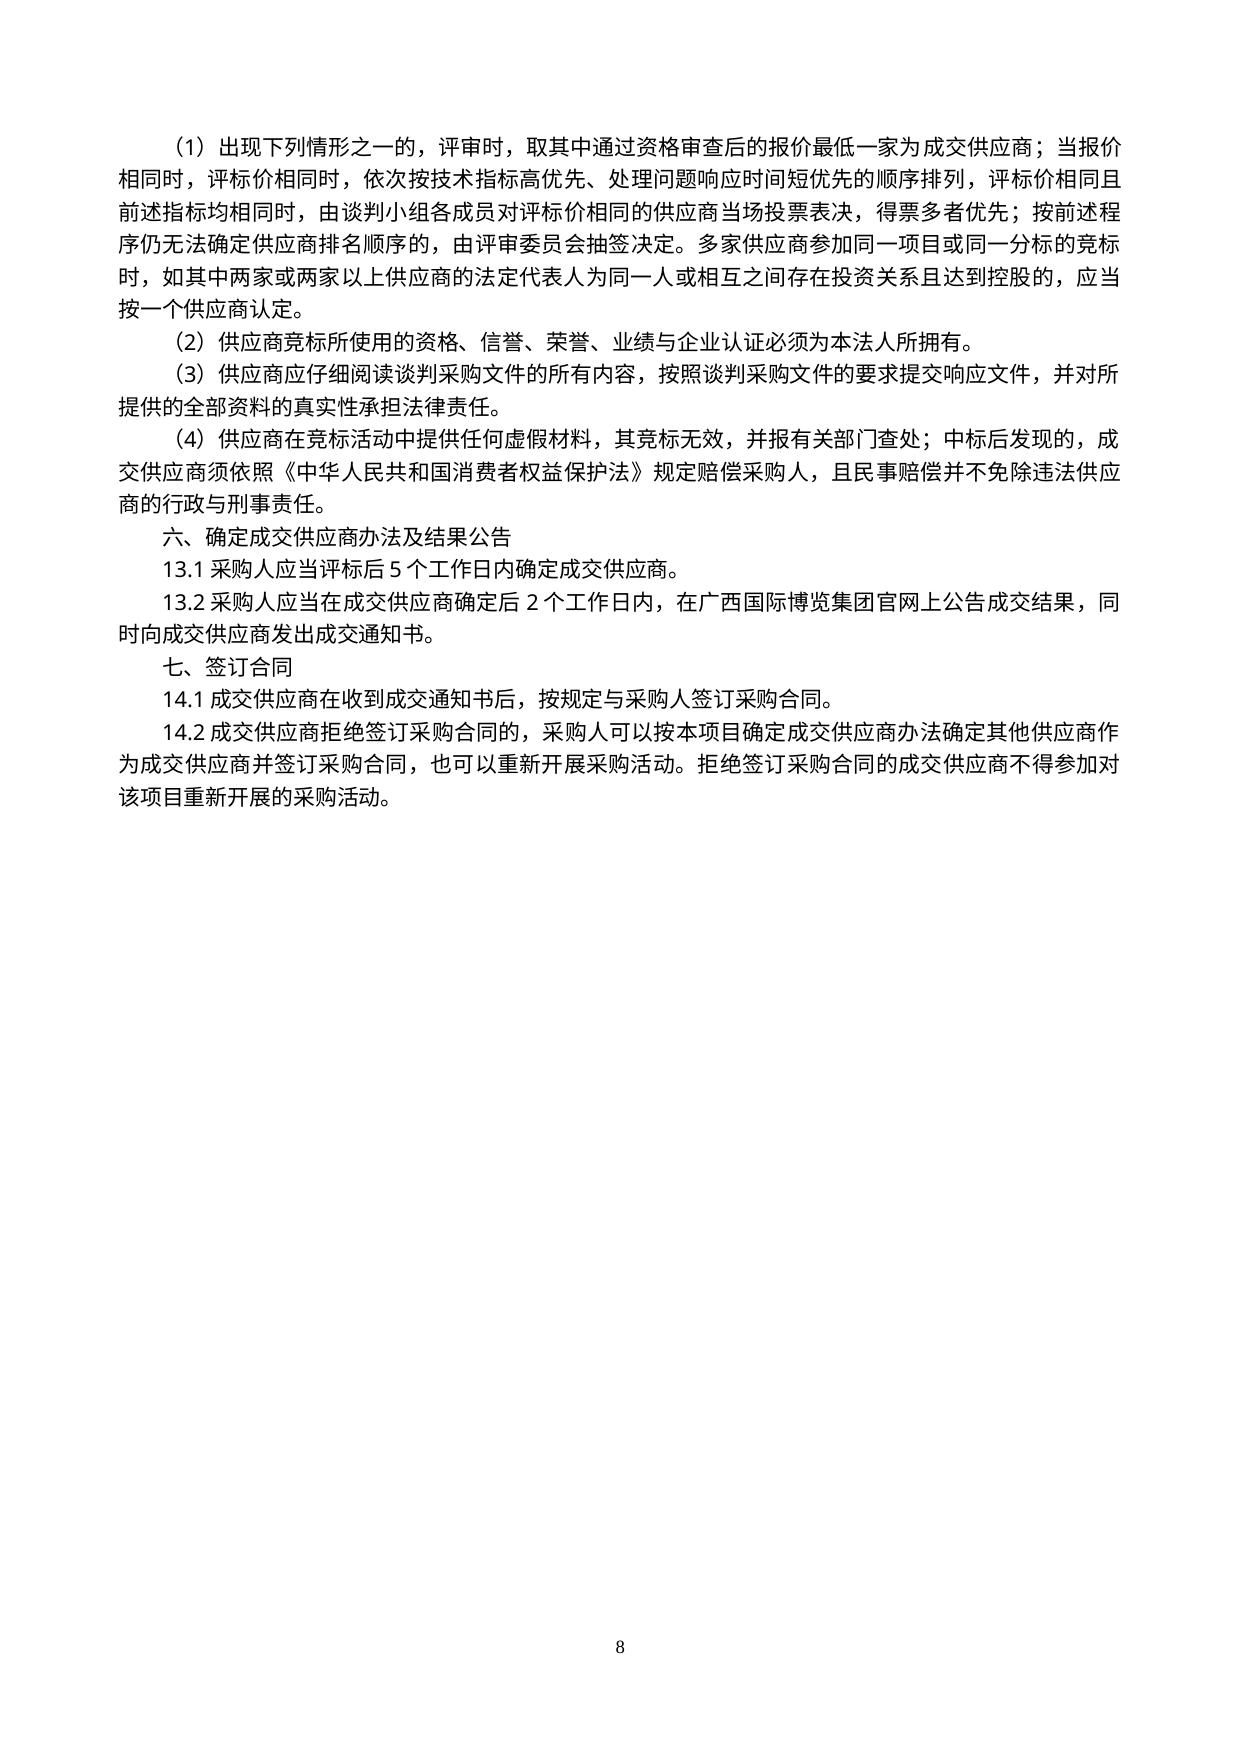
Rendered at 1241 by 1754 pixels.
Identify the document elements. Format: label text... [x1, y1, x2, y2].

text 七、签订合同 [118, 649, 1122, 682]
text 13.2采购人应当在成交供应商确定后2个工作日内，在广西国际博览集团官网上公告成交结果，同时向成交供应商发出成交通知书。 [118, 584, 1122, 649]
text （2）供应商竞标所使用的资格、信誉、荣誉、业绩与企业认证必须为本法人所拥有。 [118, 324, 1122, 357]
text （4）供应商在竞标活动中提供任何虚假材料，其竞标无效，并报有关部门查处；中标后发现的，成交供应商须依照《中华人民共和国消费者权益保护法》规定赔偿采购人，且民事赔偿并不免除违法供应商的行政与刑事责任。 [118, 422, 1122, 519]
text 六、确定成交供应商办法及结果公告 [118, 519, 1122, 552]
text 14.2成交供应商拒绝签订采购合同的，采购人可以按本项目确定成交供应商办法确定其他供应商作为成交供应商并签订采购合同，也可以重新开展采购活动。拒绝签订采购合同的成交供应商不得参加对该项目重新开展的采购活动。 [118, 714, 1122, 812]
text 14.1成交供应商在收到成交通知书后，按规定与采购人签订采购合同。 [118, 682, 1122, 714]
text （1）出现下列情形之一的，评审时，取其中通过资格审查后的报价最低一家为成交供应商；当报价相同时，评标价相同时，依次按技术指标高优先、处理问题响应时间短优先的顺序排列，评标价相同且前述指标均相同时，由谈判小组各成员对评标价相同的供应商当场投票表决，得票多者优先；按前述程序仍无法确定供应商排名顺序的，由评审委员会抽签决定。多家供应商参加同一项目或同一分标的竞标时，如其中两家或两家以上供应商的法定代表人为同一人或相互之间存在投资关系且达到控股的，应当按一个供应商认定。 [118, 129, 1122, 324]
text （3）供应商应仔细阅读谈判采购文件的所有内容，按照谈判采购文件的要求提交响应文件，并对所提供的全部资料的真实性承担法律责任。 [118, 357, 1122, 422]
text 13.1采购人应当评标后5个工作日内确定成交供应商。 [118, 552, 1122, 584]
